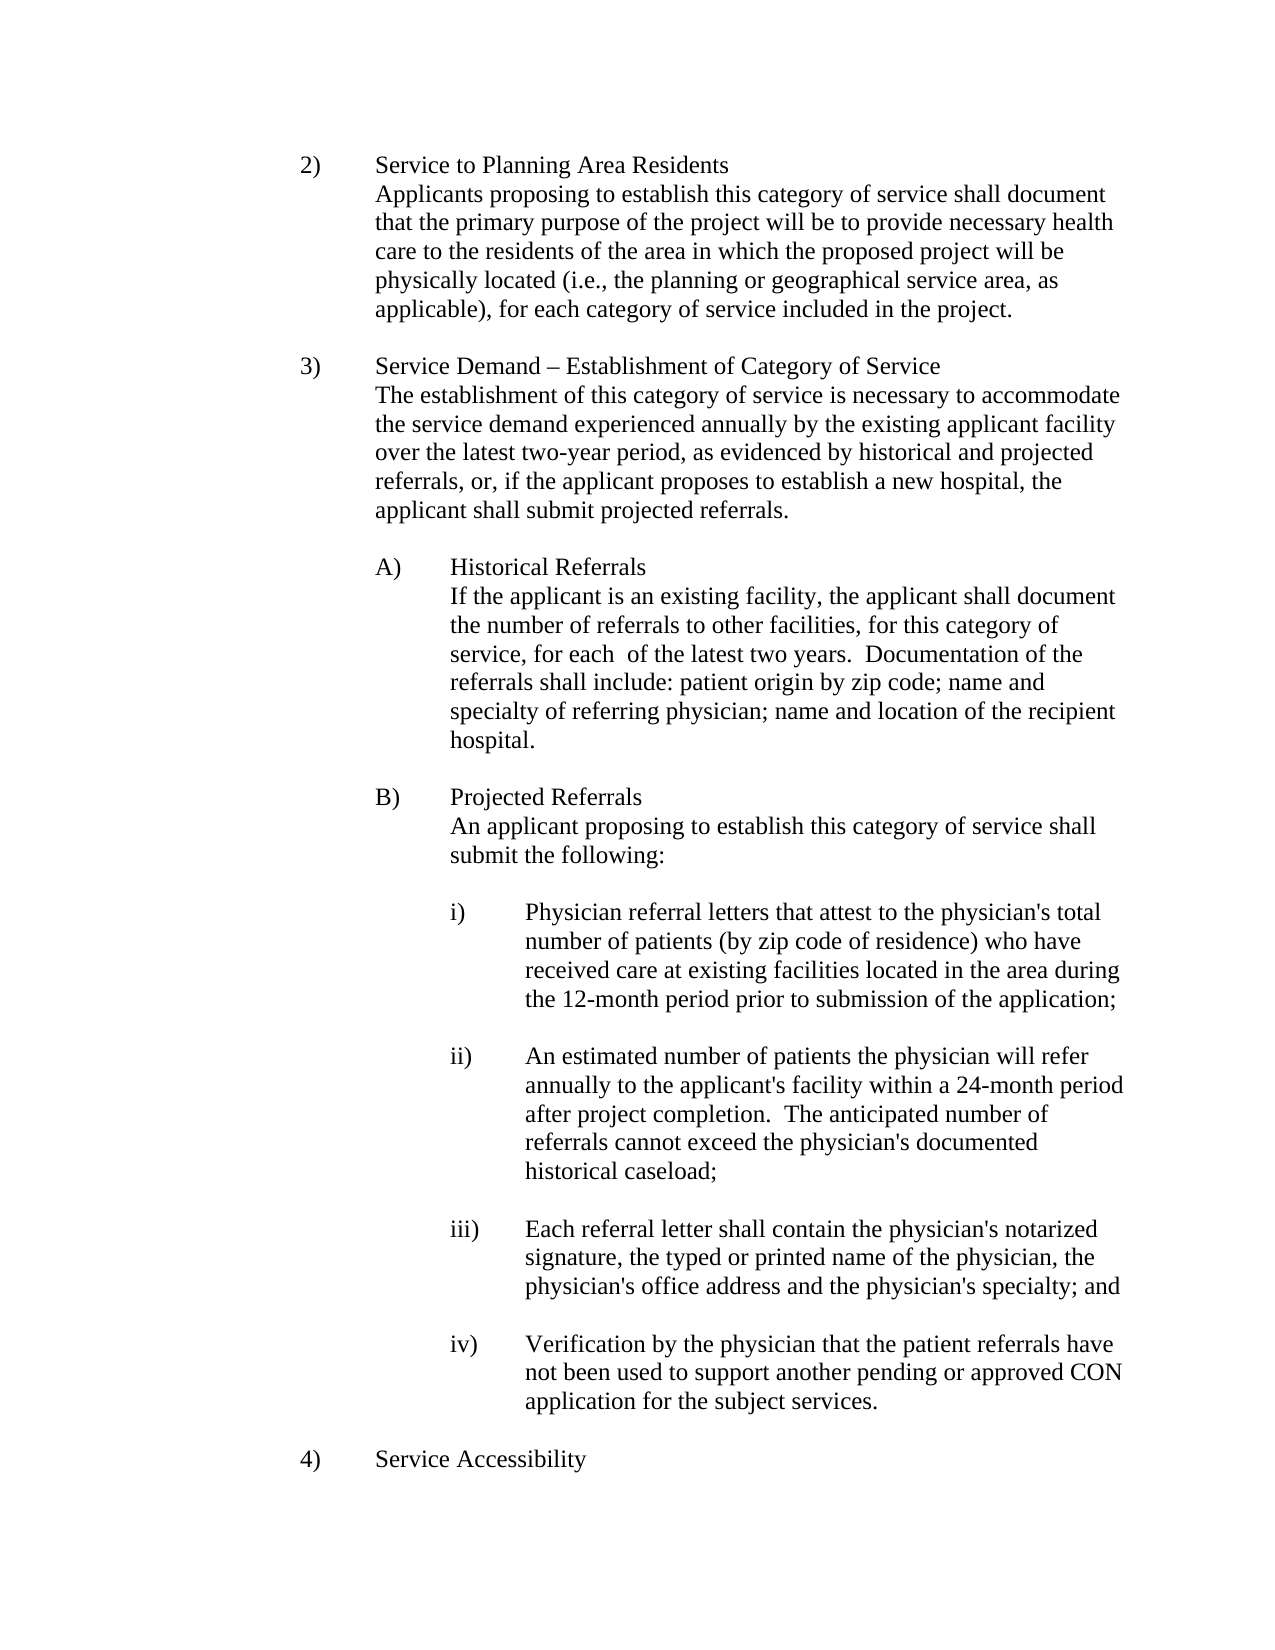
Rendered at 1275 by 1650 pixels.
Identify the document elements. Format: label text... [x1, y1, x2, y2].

text The establishment of this category of service is necessary to accommodate the service demand experienced annually by the existing applicant facility over the latest two-year period, as evidenced by historical and projected referrals, or, if the applicant proposes to establish a new hospital, the applicant shall submit projected referrals. [375, 380, 1125, 524]
text An applicant proposing to establish this category of service shall submit the following: [450, 811, 1125, 869]
text iii) Each referral letter shall contain the physician's notarized signature, the typed or printed name of the physician, the physician's office address and the physician's specialty; and [450, 1214, 1125, 1300]
text iv) Verification by the physician that the patient referrals have not been used to support another pending or approved CON application for the subject services. [450, 1329, 1125, 1415]
text 2) Service to Planning Area Residents [300, 150, 1125, 179]
text 4) Service Accessibility [225, 1444, 1125, 1472]
text i) Physician referral letters that attest to the physician's total number of patients (by zip code of residence) who have received care at existing facilities located in the area during the 12-month period prior to submission of the application; [450, 897, 1125, 1012]
text A) Historical Referrals [300, 552, 1125, 581]
text Applicants proposing to establish this category of service shall document that the primary purpose of the project will be to provide necessary health care to the residents of the area in which the proposed project will be physically located (i.e., the planning or geographical service area, as applicable), for each category of service included in the project. [375, 179, 1125, 322]
text If the applicant is an existing facility, the applicant shall document the number of referrals to other facilities, for this category of service, for each of the latest two years. Documentation of the referrals shall include: patient origin by zip code; name and specialty of referring physician; name and location of the recipient hospital. [450, 581, 1125, 754]
text B) Projected Referrals [300, 782, 1125, 811]
text ii) An estimated number of patients the physician will refer annually to the applicant's facility within a 24-month period after project completion. The anticipated number of referrals cannot exceed the physician's documented historical caseload; [450, 1041, 1125, 1185]
text 3) Service Demand – Establishment of Category of Service [300, 351, 1125, 380]
